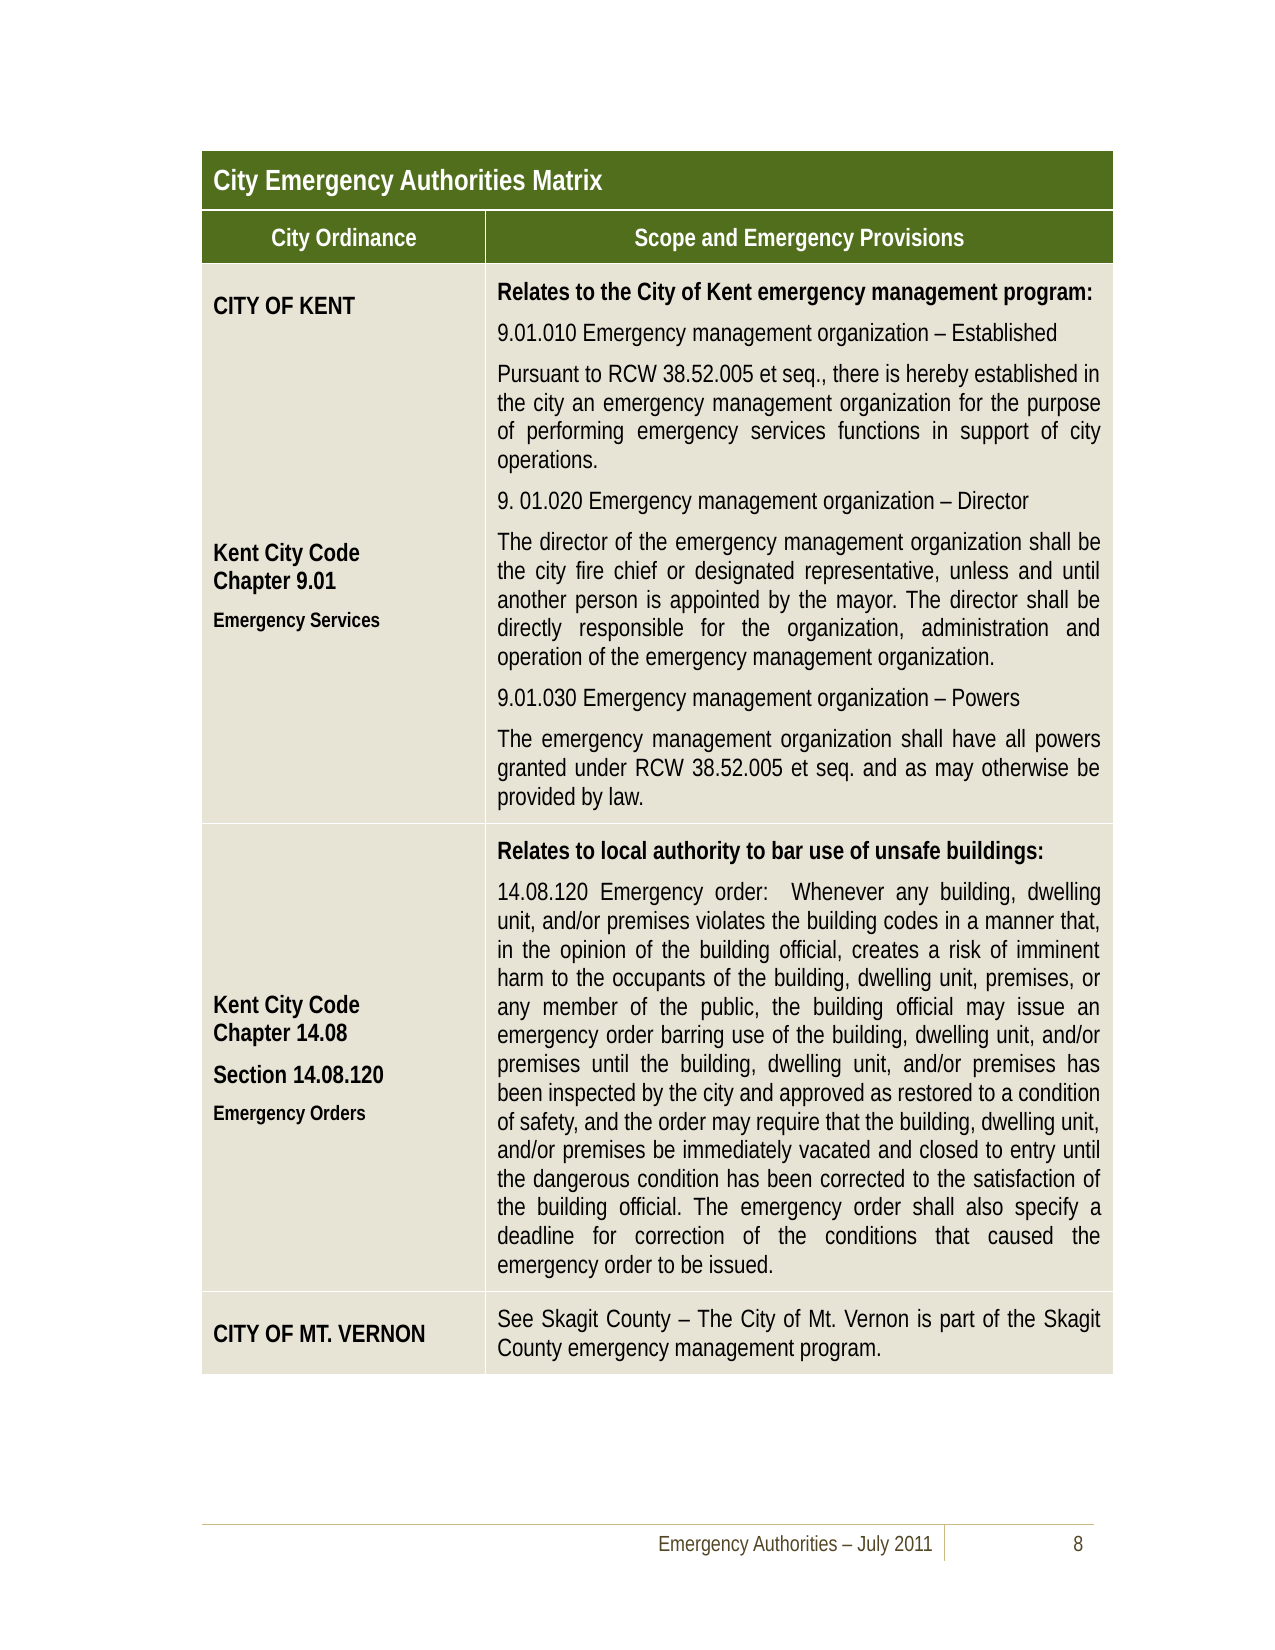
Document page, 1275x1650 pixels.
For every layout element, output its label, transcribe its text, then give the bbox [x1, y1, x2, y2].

table_cell Relates to the City of Kent emergency management program: 9.01.010 Emergency management organization – Established Pursuant to RCW 38.52.005 et seq., there is hereby established in the city an emergency management organization for the purpose of performing emergency services functions in support of city operations. 9. 01.020 Emergency management organization – Director The director of the emergency management organization shall be the city fire chief or designated representative, unless and until another person is appointed by the mayor. The director shall be directly responsible for the organization, administration and operation of the emergency management organization. 9.01.030 Emergency management organization – Powers The emergency management organization shall have all powers granted under RCW 38.52.005 et seq. and as may otherwise be provided by law. [486, 264, 1113, 823]
table_cell City Ordinance [202, 211, 485, 263]
table_cell CITY OF MT. VERNON [202, 1292, 485, 1374]
table_cell Kent City Code Chapter 14.08 Section 14.08.120 Emergency Orders [202, 824, 485, 1291]
table_cell Scope and Emergency Provisions [486, 211, 1113, 263]
table_cell CITY OF KENT Kent City Code Chapter 9.01 Emergency Services [202, 264, 485, 823]
table_header City Emergency Authorities Matrix [202, 151, 1113, 209]
table_cell Relates to local authority to bar use of unsafe buildings: 14.08.120 Emergency order: Whenever any building, dwelling unit, and/or premises violates the building codes in a manner that, in the opinion of the building official, creates a risk of imminent harm to the occupants of the building, dwelling unit, premises, or any member of the public, the building official may issue an emergency order barring use of the building, dwelling unit, and/or premises until the building, dwelling unit, and/or premises has been inspected by the city and approved as restored to a condition of safety, and the order may require that the building, dwelling unit, and/or premises be immediately vacated and closed to entry until the dangerous condition has been corrected to the satisfaction of the building official. The emergency order shall also specify a deadline for correction of the conditions that caused the emergency order to be issued. [486, 824, 1113, 1291]
table_cell See Skagit County – The City of Mt. Vernon is part of the Skagit County emergency management program. [486, 1292, 1113, 1374]
